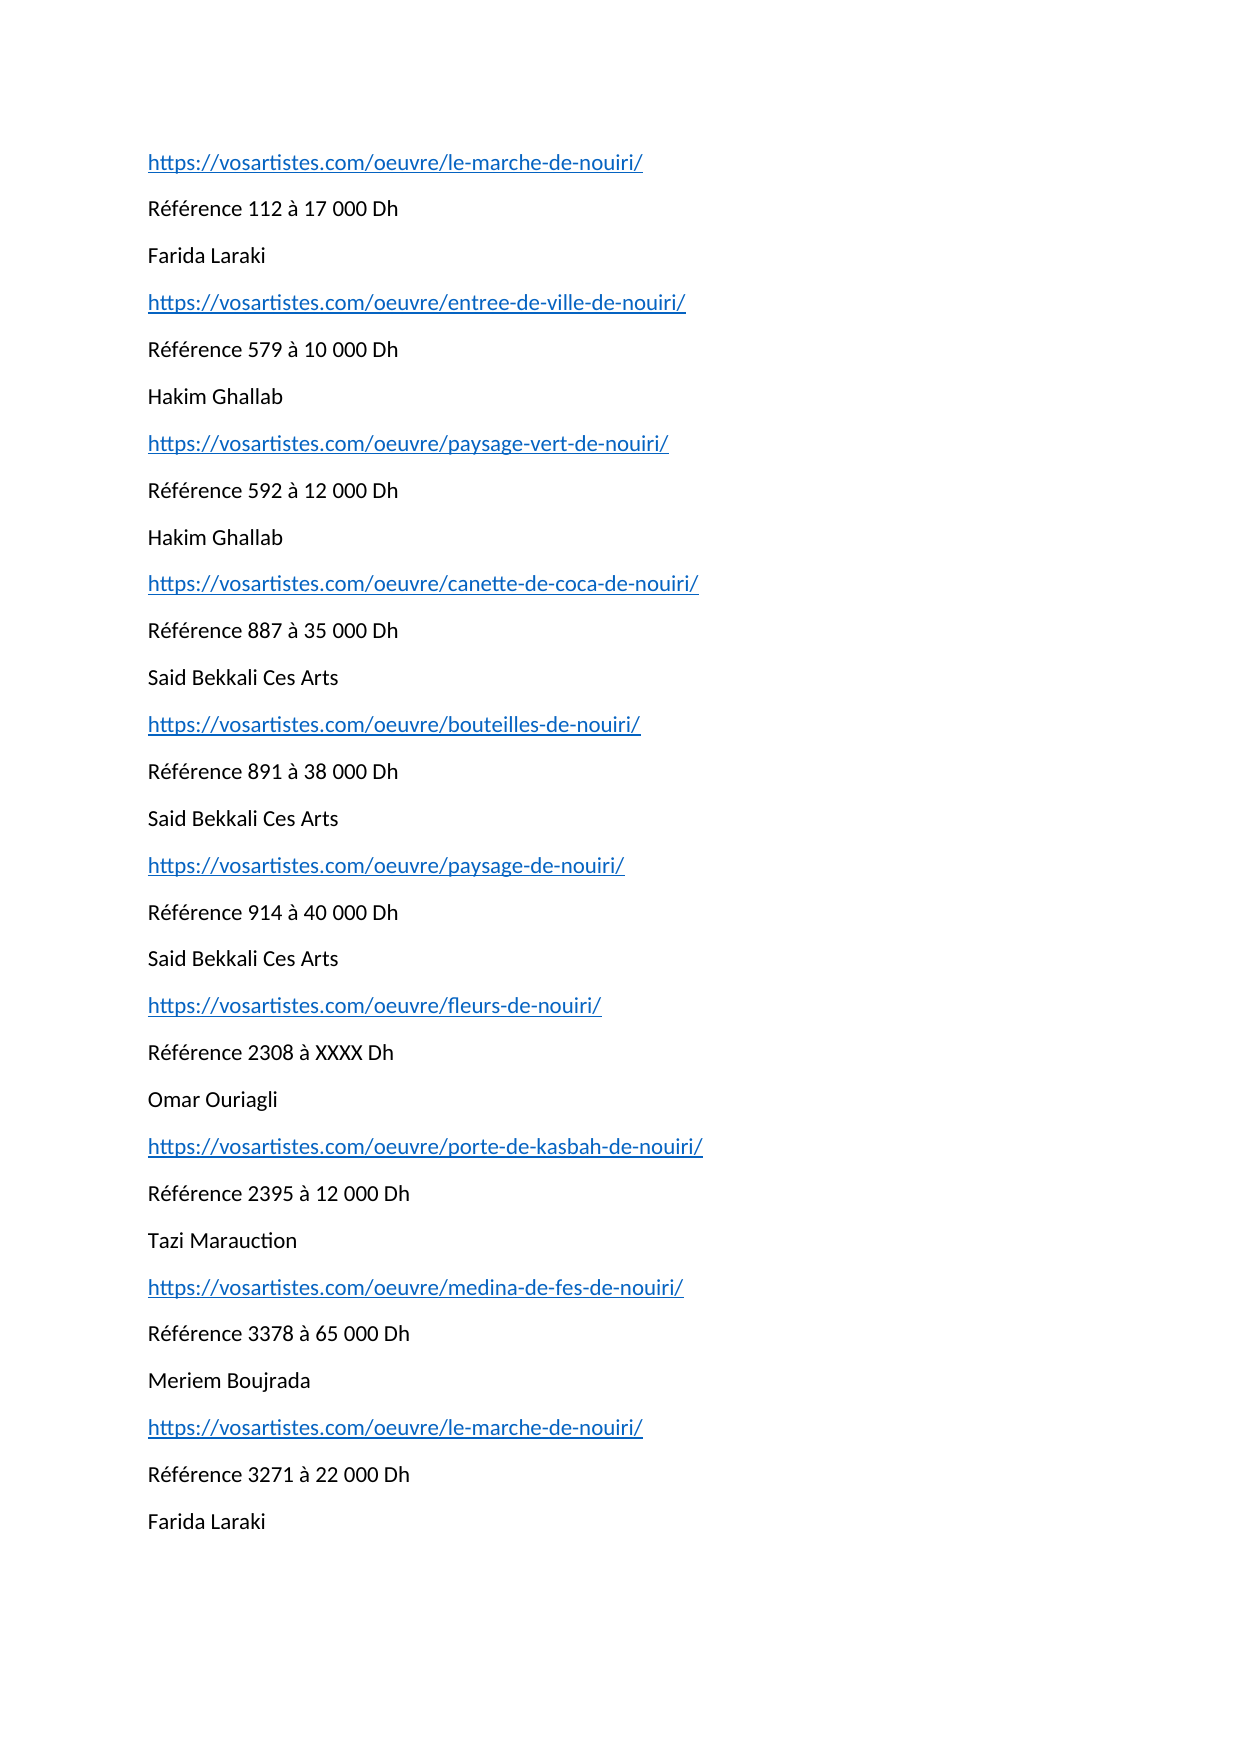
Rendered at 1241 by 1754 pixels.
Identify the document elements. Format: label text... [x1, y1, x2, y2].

text Farida Laraki [148, 1507, 1093, 1535]
text https://vosartistes.com/oeuvre/paysage-de-nouiri/ [148, 851, 1093, 879]
text Référence 891 à 38 000 Dh [148, 757, 1093, 785]
text https://vosartistes.com/oeuvre/canette-de-coca-de-nouiri/ [148, 569, 1093, 597]
text https://vosartistes.com/oeuvre/paysage-vert-de-nouiri/ [148, 429, 1093, 457]
text Hakim Ghallab [148, 523, 1093, 551]
text Référence 914 à 40 000 Dh [148, 898, 1093, 926]
text https://vosartistes.com/oeuvre/le-marche-de-nouiri/ [148, 1413, 1093, 1441]
text Meriem Boujrada [148, 1366, 1093, 1394]
text https://vosartistes.com/oeuvre/bouteilles-de-nouiri/ [148, 710, 1093, 738]
text Said Bekkali Ces Arts [148, 663, 1093, 691]
text https://vosartistes.com/oeuvre/porte-de-kasbah-de-nouiri/ [148, 1132, 1093, 1160]
text https://vosartistes.com/oeuvre/medina-de-fes-de-nouiri/ [148, 1273, 1093, 1301]
text Said Bekkali Ces Arts [148, 944, 1093, 972]
text Tazi Marauction [148, 1226, 1093, 1254]
text Référence 3378 à 65 000 Dh [148, 1319, 1093, 1347]
text Said Bekkali Ces Arts [148, 804, 1093, 832]
text Référence 887 à 35 000 Dh [148, 616, 1093, 644]
text Référence 579 à 10 000 Dh [148, 335, 1093, 363]
text Farida Laraki [148, 241, 1093, 269]
text Hakim Ghallab [148, 382, 1093, 410]
text Référence 112 à 17 000 Dh [148, 194, 1093, 222]
text Référence 592 à 12 000 Dh [148, 476, 1093, 504]
text https://vosartistes.com/oeuvre/le-marche-de-nouiri/ [148, 148, 1093, 176]
text Référence 2395 à 12 000 Dh [148, 1179, 1093, 1207]
text Référence 3271 à 22 000 Dh [148, 1460, 1093, 1488]
text https://vosartistes.com/oeuvre/fleurs-de-nouiri/ [148, 991, 1093, 1019]
text Référence 2308 à XXXX Dh [148, 1038, 1093, 1066]
text Omar Ouriagli [148, 1085, 1093, 1113]
text https://vosartistes.com/oeuvre/entree-de-ville-de-nouiri/ [148, 288, 1093, 316]
